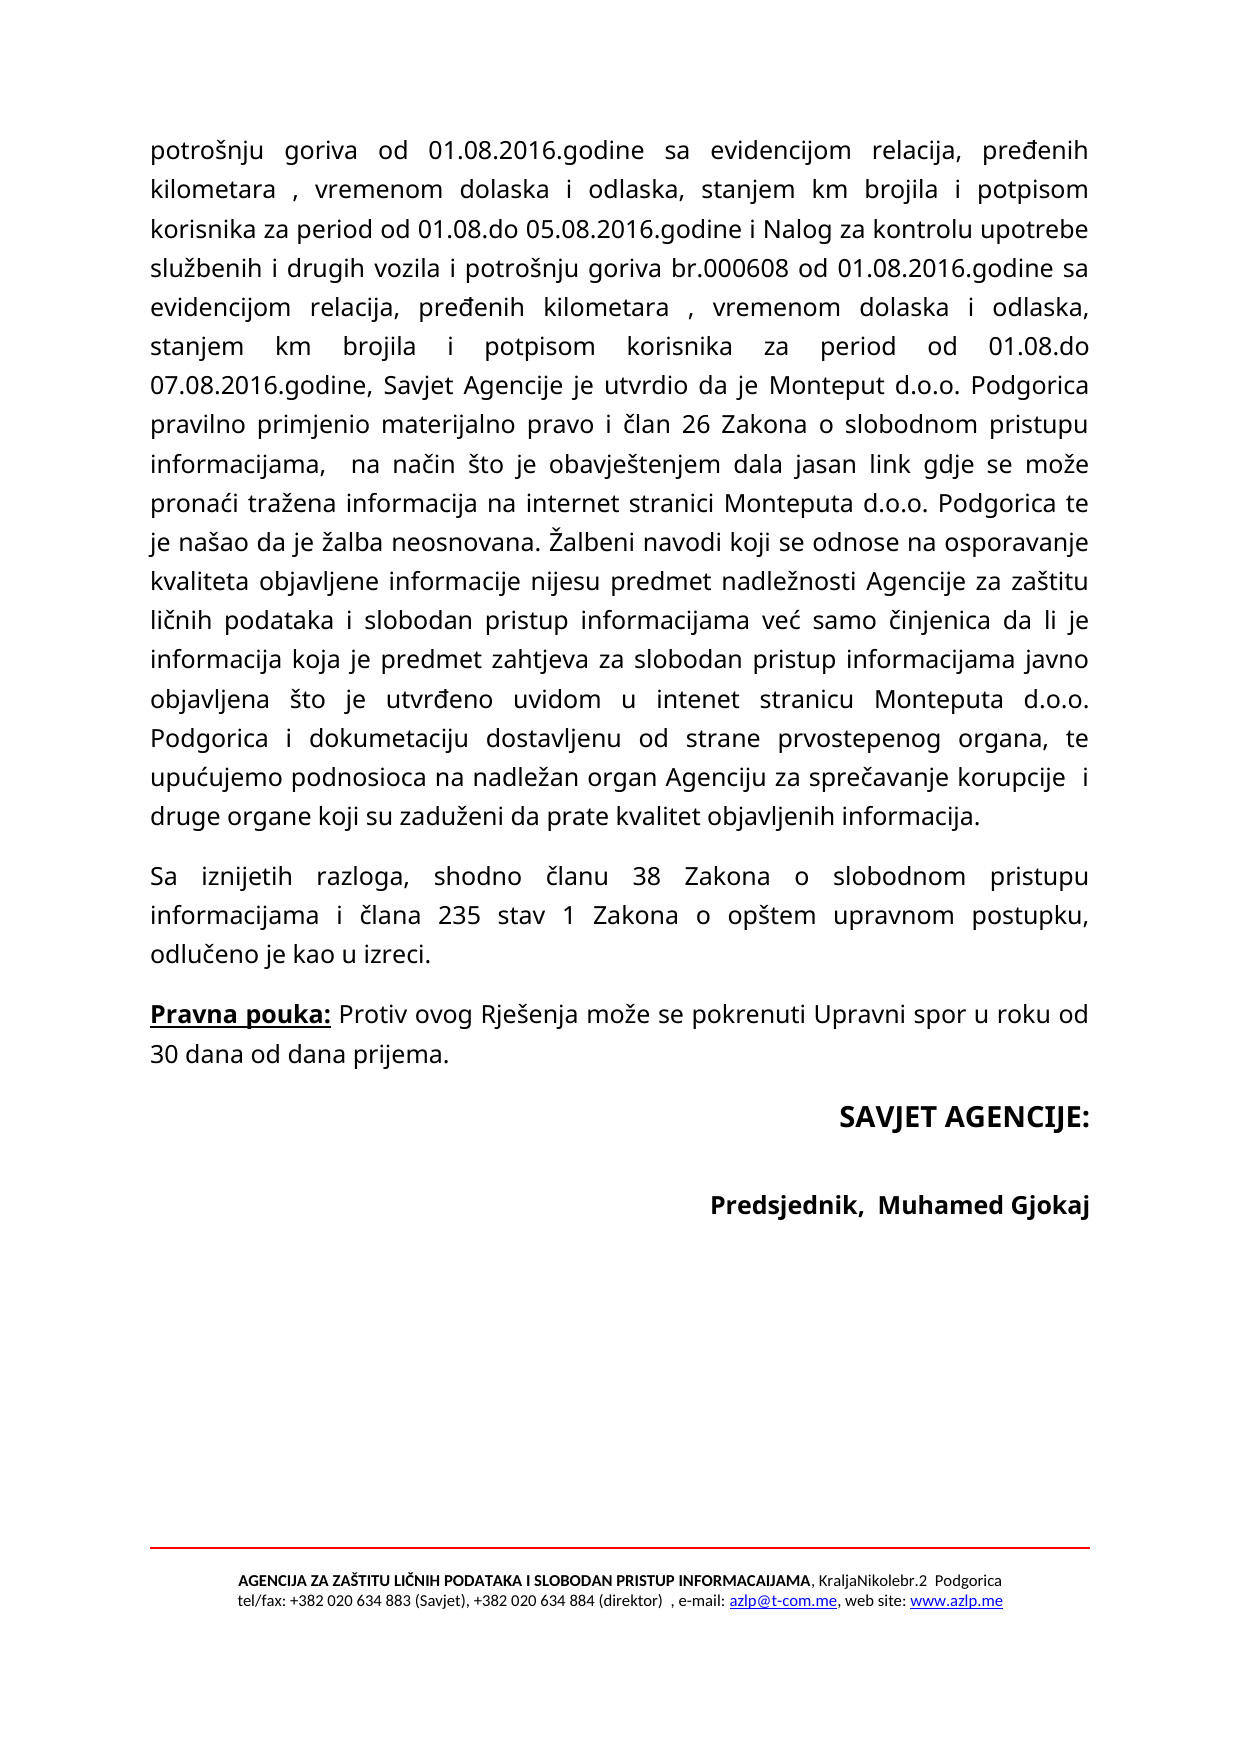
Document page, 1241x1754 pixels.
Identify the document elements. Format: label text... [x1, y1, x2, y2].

text Sa iznijetih razloga, shodno članu 38 Zakona o slobodnom pristupu informacijama i člana 235 stav 1 Zakona o opštem upravnom postupku, odlučeno je kao u izreci. [150, 859, 1090, 971]
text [150, 133, 1090, 833]
text Pravna pouka: Protiv ovog Rješenja može se pokrenuti Upravni spor u roku od 30 dana od dana prijema. [150, 997, 1090, 1070]
text Predsjednik, Muhamed Gjokaj [150, 1187, 1090, 1222]
text SAVJET AGENCIJE: [150, 1096, 1090, 1136]
